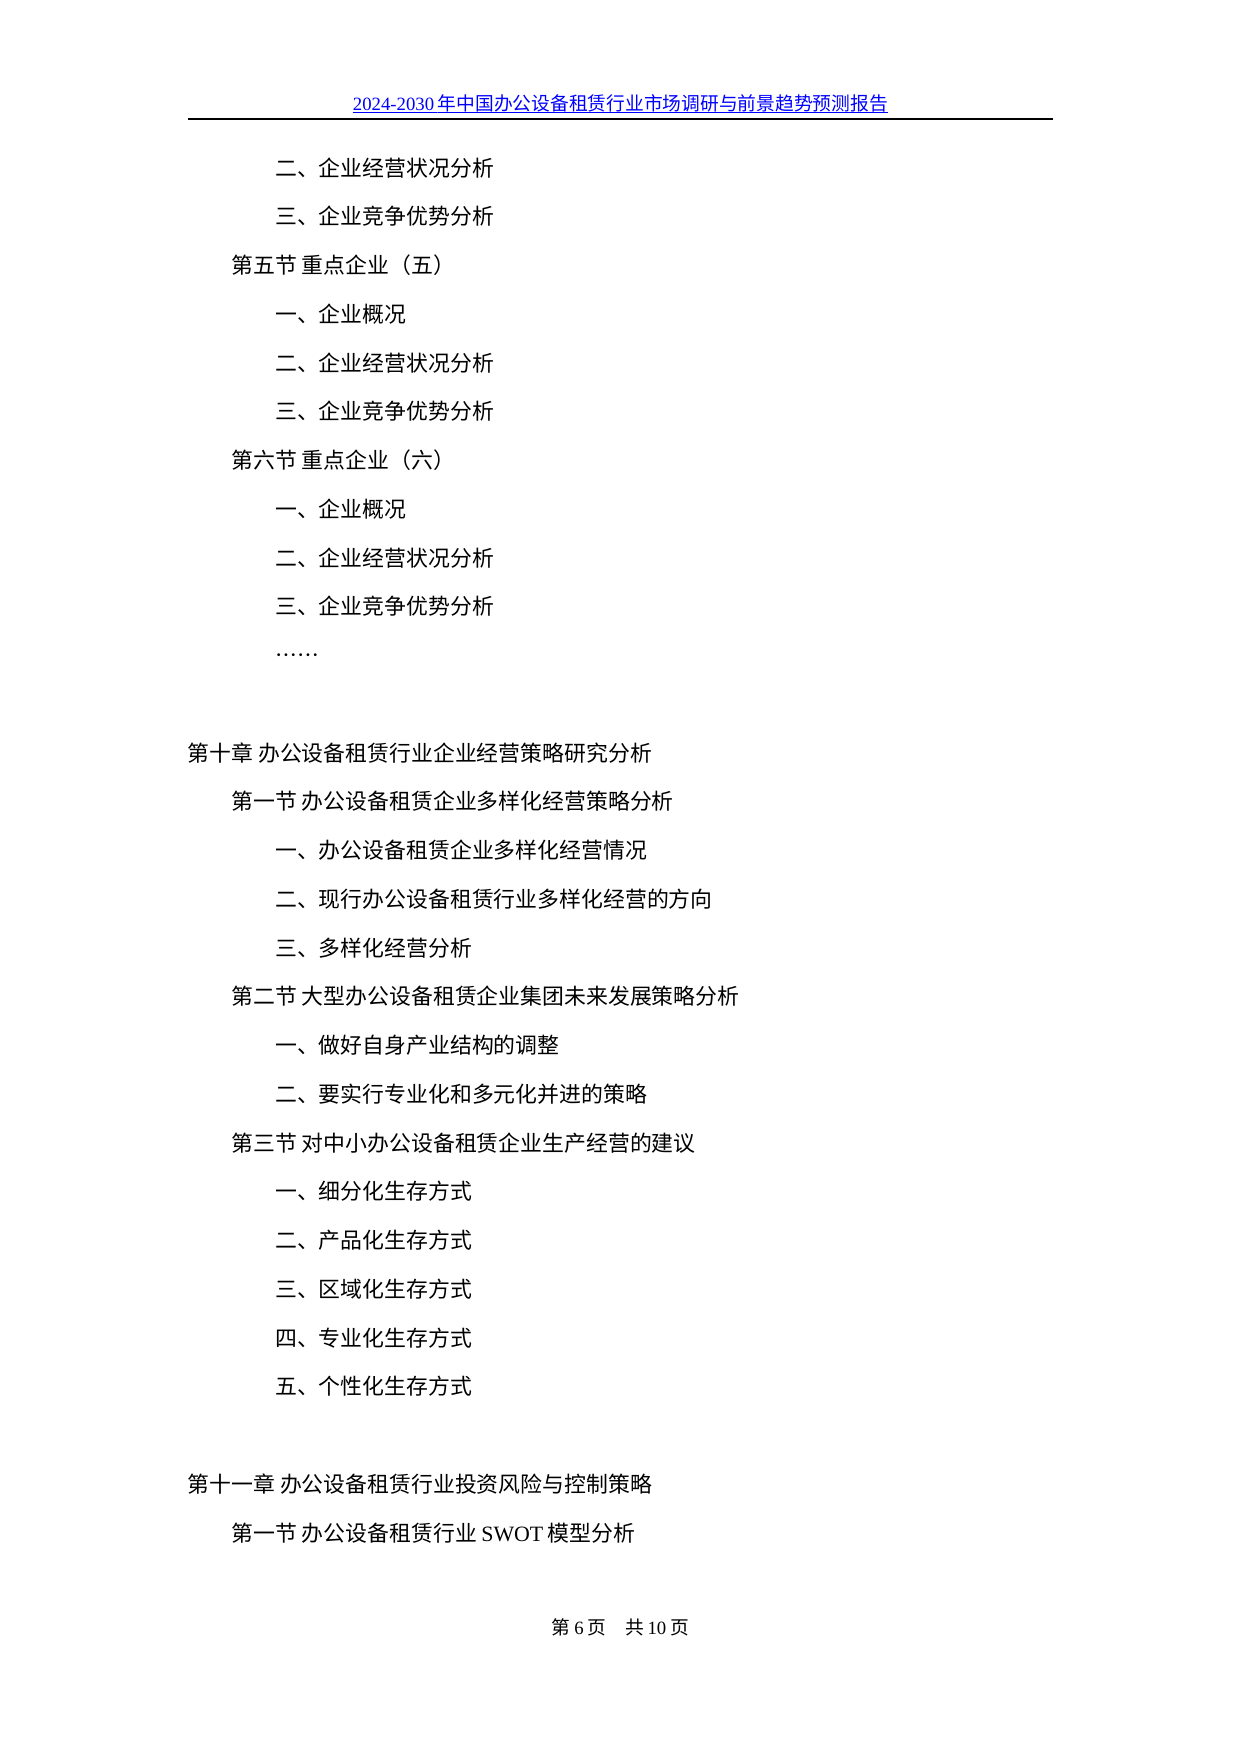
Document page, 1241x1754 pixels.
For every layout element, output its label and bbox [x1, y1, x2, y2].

text [187, 150, 1053, 1548]
